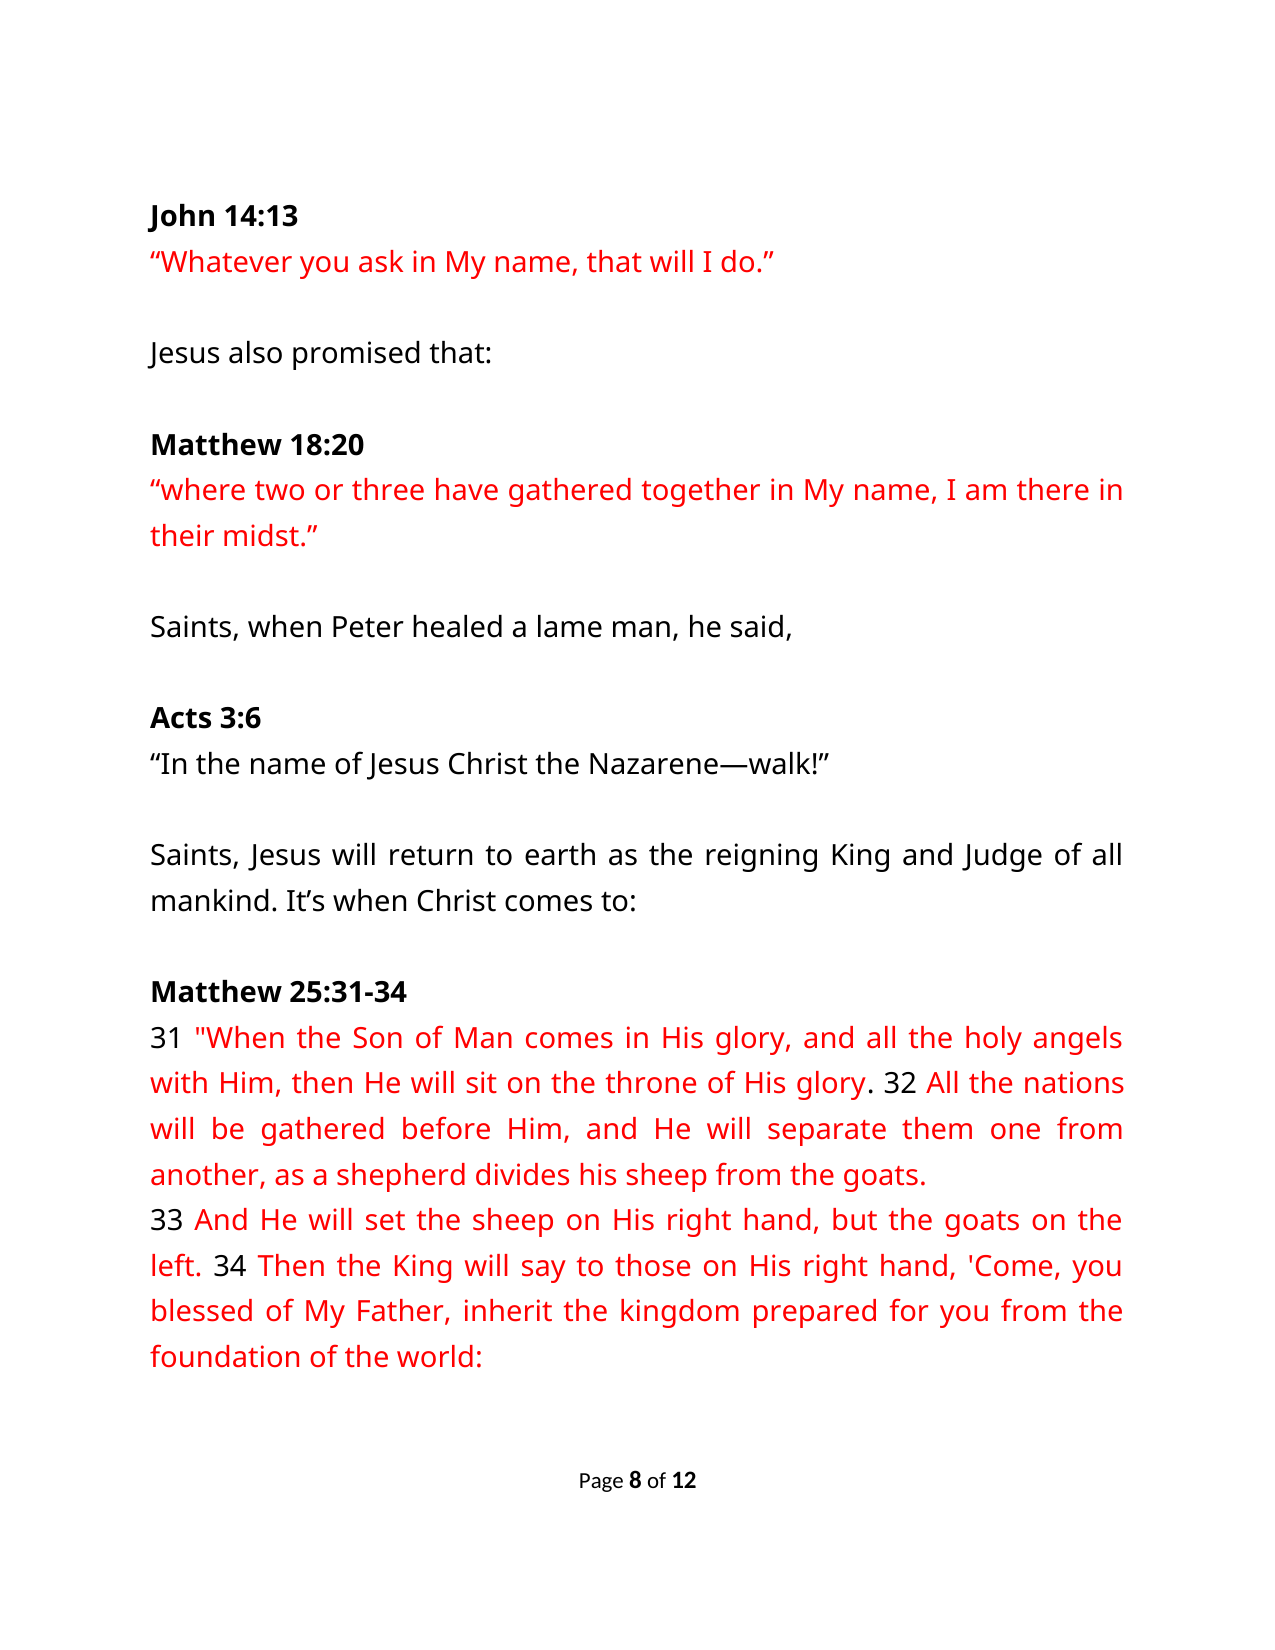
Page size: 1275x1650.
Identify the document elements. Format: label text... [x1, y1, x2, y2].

text “where two or three have gathered together in My name, I am there in their midst.” [150, 469, 1125, 555]
text Matthew 18:20 [150, 424, 1125, 463]
text 31 "When the Son of Man comes in His glory, and all the holy angels with Him, then He will sit on the throne of His glory. 32 All the nations will be gathered before Him, and He will separate them one from another, as a shepherd divides his sheep from the goats. [150, 1017, 1125, 1193]
text Acts 3:6 [150, 697, 1125, 737]
text Matthew 25:31-34 [150, 971, 1125, 1011]
text 33 And He will set the sheep on His right hand, but the goats on the left. 34 Then the King will say to those on His right hand, 'Come, you blessed of My Father, inherit the kingdom prepared for you from the foundation of the world: [150, 1199, 1125, 1376]
text “Whatever you ask in My name, that will I do.” [150, 241, 1125, 281]
text “In the name of Jesus Christ the Nazarene—walk!” [150, 743, 1125, 783]
text Saints, when Peter healed a lame man, he said, [150, 606, 1125, 646]
text Jesus also promised that: [150, 332, 1125, 372]
text John 14:13 [150, 196, 1125, 235]
text Saints, Jesus will return to earth as the reigning King and Judge of all mankind. It’s when Christ comes to: [150, 834, 1125, 920]
